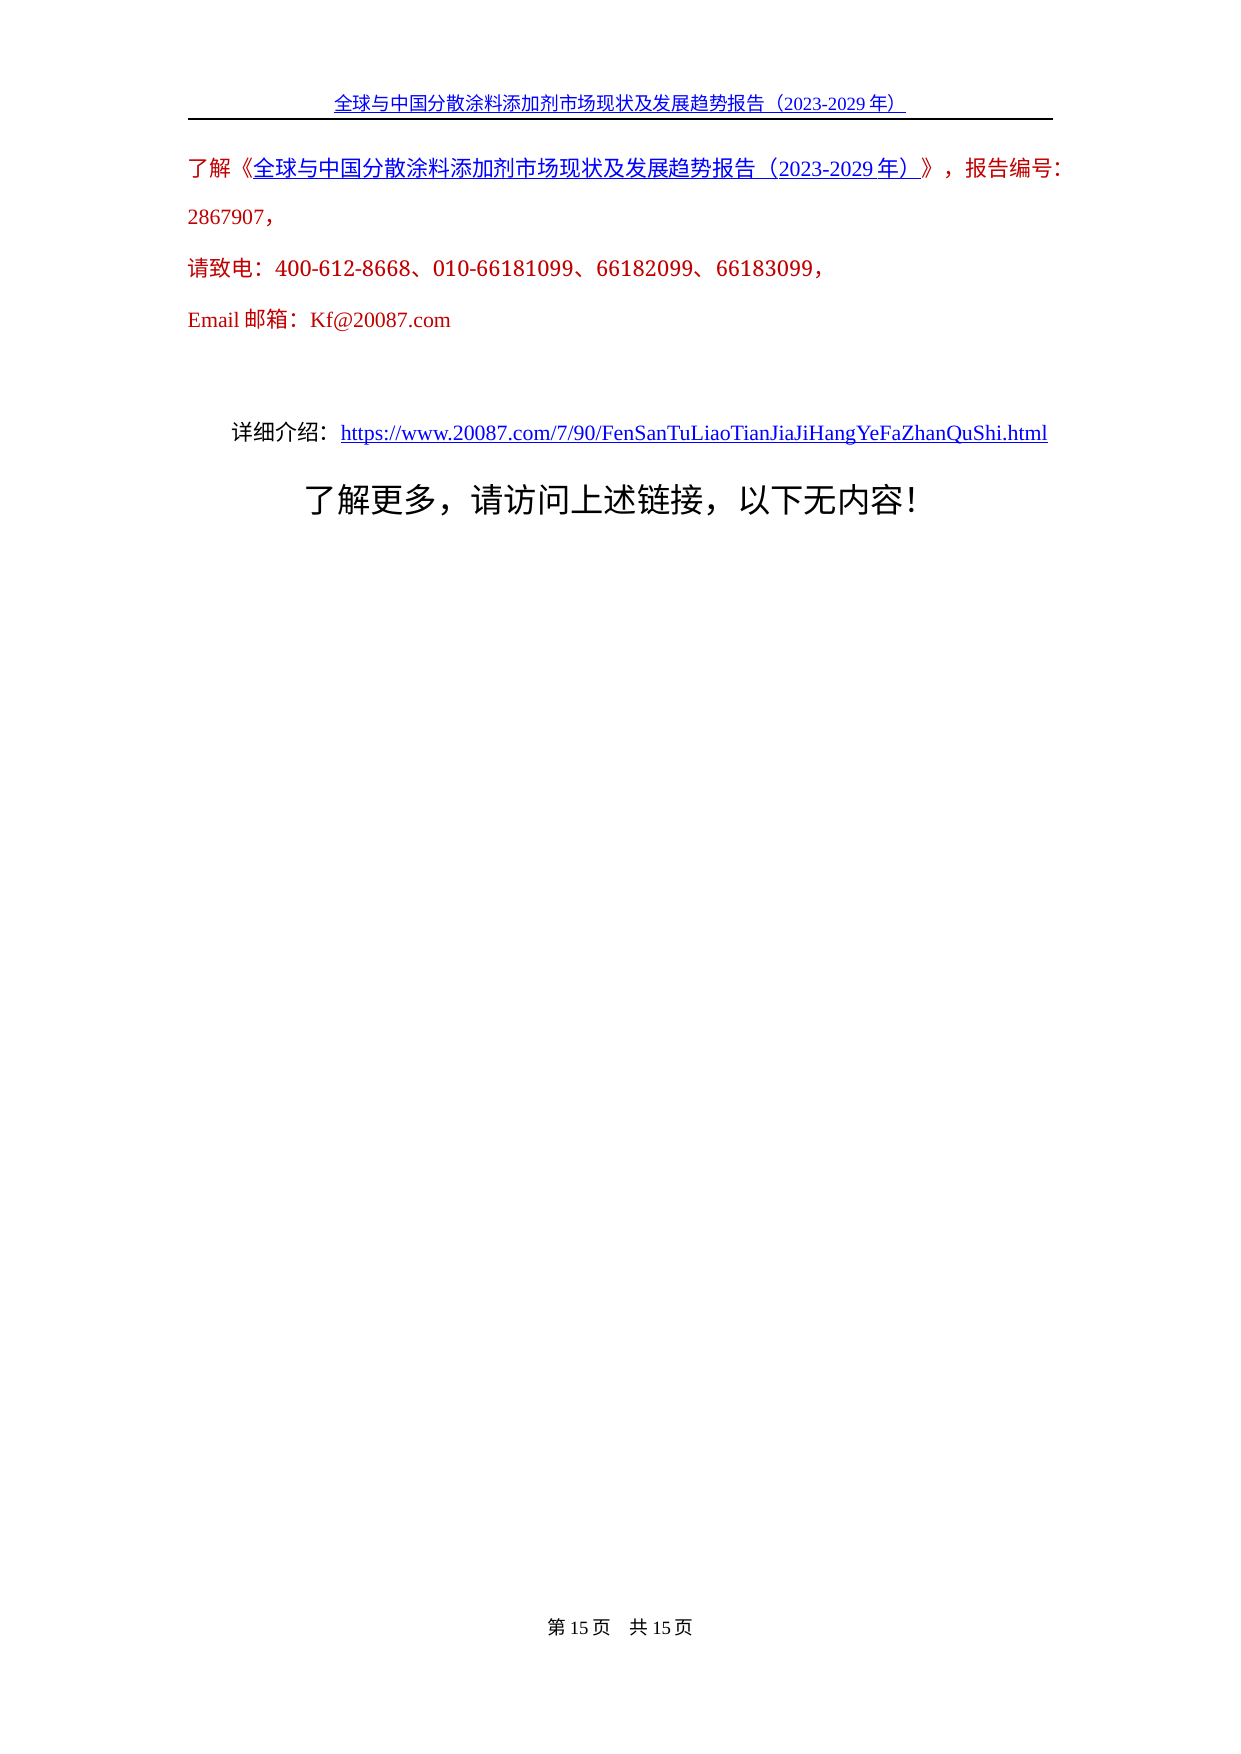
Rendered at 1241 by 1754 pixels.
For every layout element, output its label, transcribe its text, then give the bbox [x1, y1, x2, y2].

text 了解《全球与中国分散涂料添加剂市场现状及发展趋势报告（2023-2029年）》，报告编号：2867907， [187, 150, 1053, 231]
text 请致电：400-612-8668、010-66181099、66182099、66183099， [187, 251, 1053, 283]
text 详细介绍：https://www.20087.com/7/90/FenSanTuLiaoTianJiaJiHangYeFaZhanQuShi.html [187, 415, 1053, 447]
title 了解更多，请访问上述链接，以下无内容！ [187, 465, 1053, 530]
text Email邮箱：Kf@20087.com [187, 302, 1053, 334]
